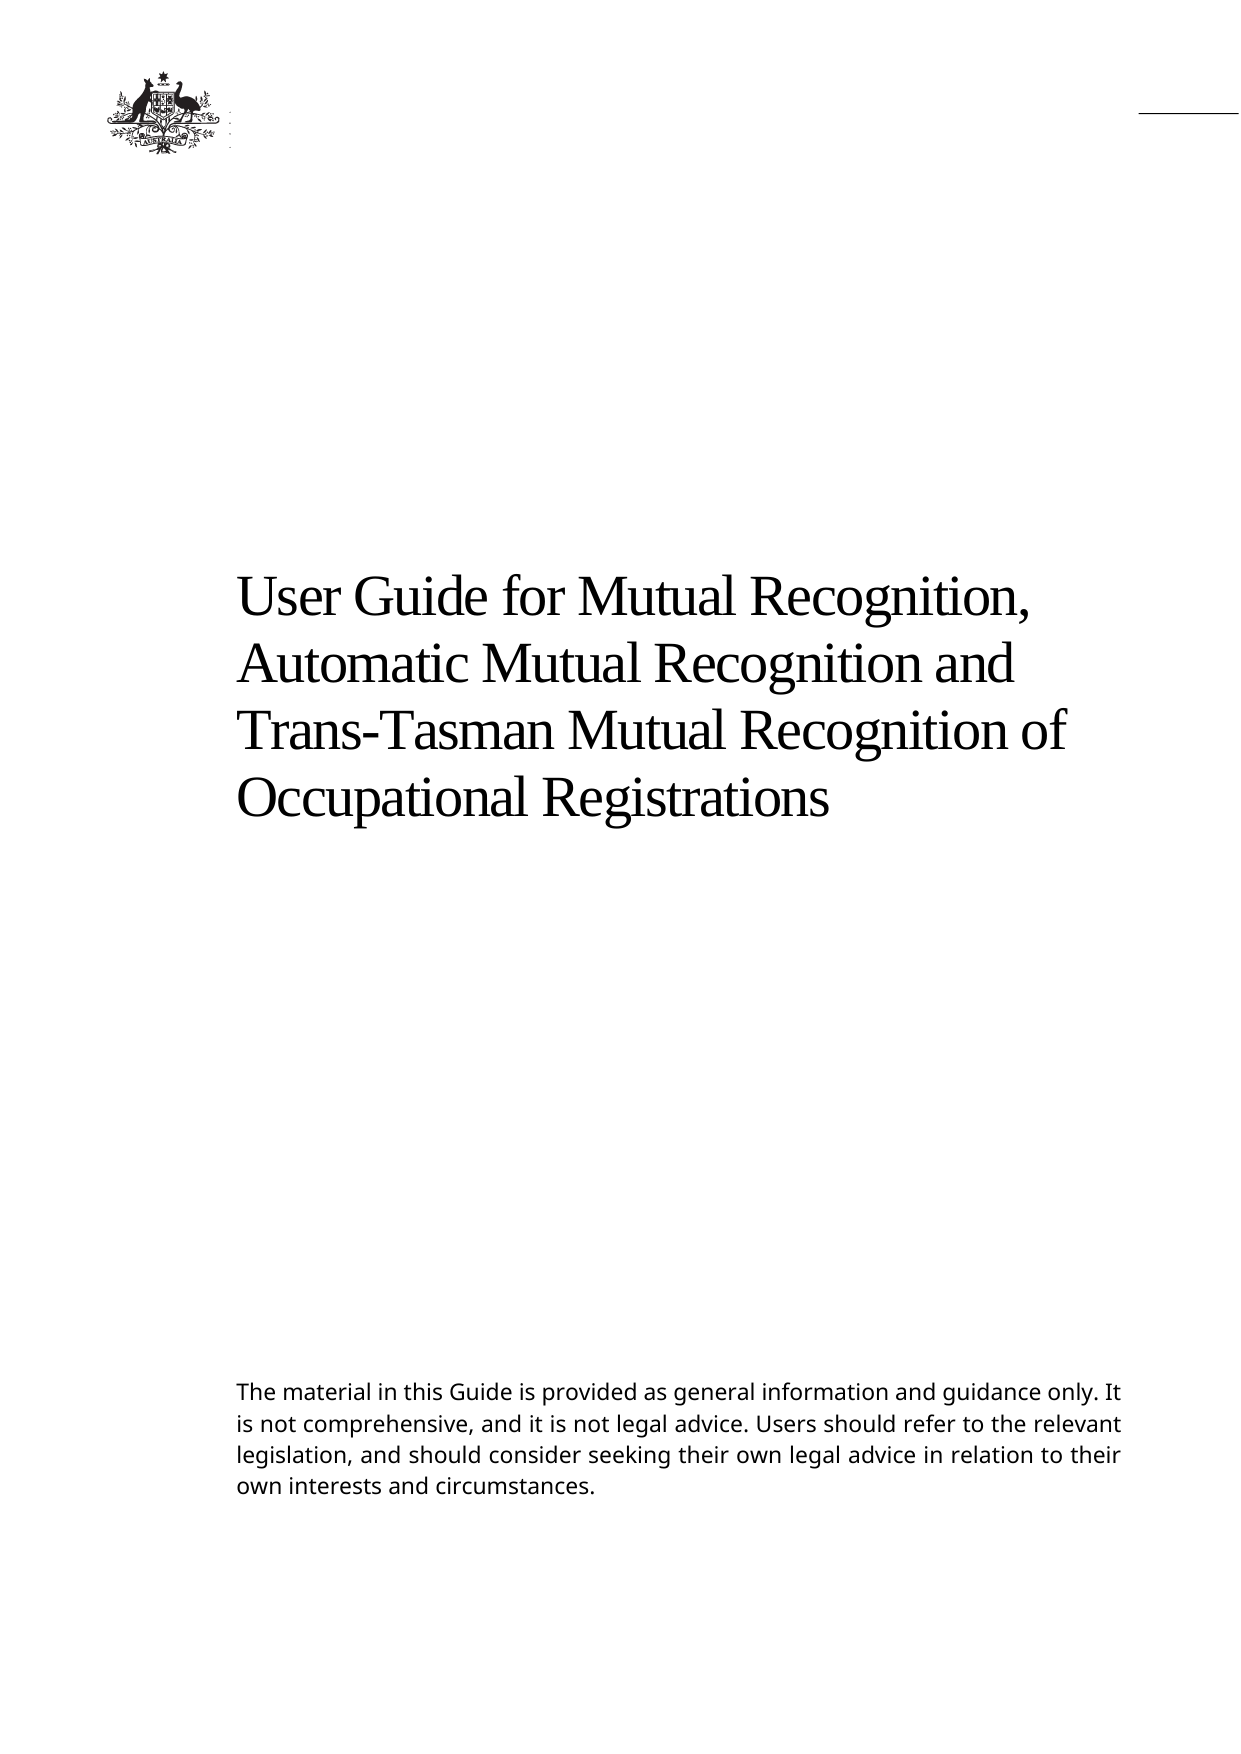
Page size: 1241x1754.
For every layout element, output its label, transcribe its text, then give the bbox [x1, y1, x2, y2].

subtitle The material in this Guide is provided as general information and guidance only. It is not comprehensive, and it is not legal advice. Users should refer to the relevant legislation, and should consider seeking their own legal advice in relation to their own interests and circumstances. [236, 1376, 1122, 1501]
picture [66, 30, 231, 163]
title User Guide for Mutual Recognition, Automatic Mutual Recognition and Trans-Tasman Mutual Recognition of Occupational Registrations [236, 561, 1122, 829]
